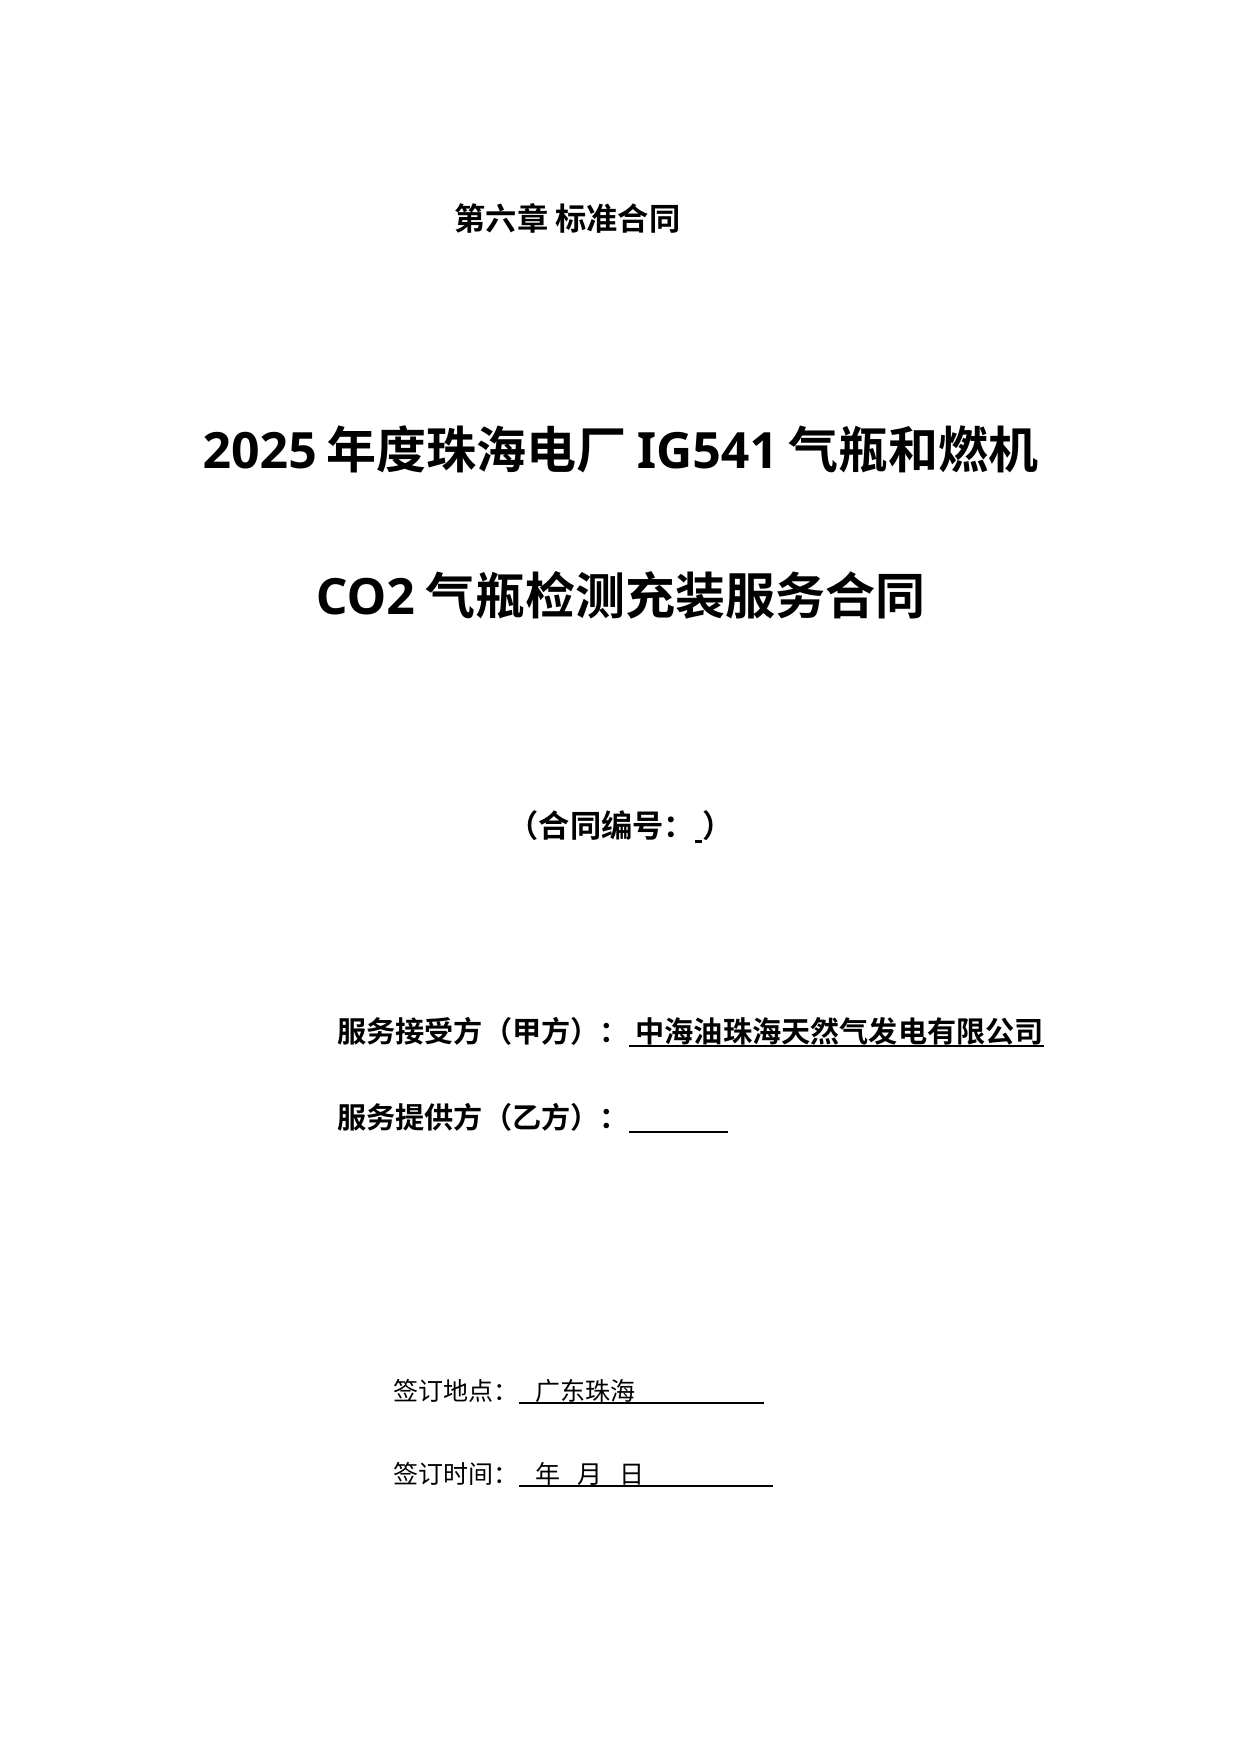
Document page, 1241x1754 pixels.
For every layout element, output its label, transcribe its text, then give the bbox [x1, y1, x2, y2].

text 标准合同 [82, 194, 1053, 240]
text 服务提供方（乙方）： [187, 1083, 1053, 1148]
text 签订地点： 广东珠海 [187, 1357, 1053, 1422]
text （合同编号： ） [187, 792, 1053, 857]
text 2025年度珠海电厂IG541气瓶和燃机CO2气瓶检测充装服务合同 [187, 398, 1053, 642]
text 服务接受方（甲方）： 中海油珠海天然气发电有限公司 [187, 997, 1053, 1062]
text 签订时间： 年 月 日 [394, 1440, 1053, 1505]
